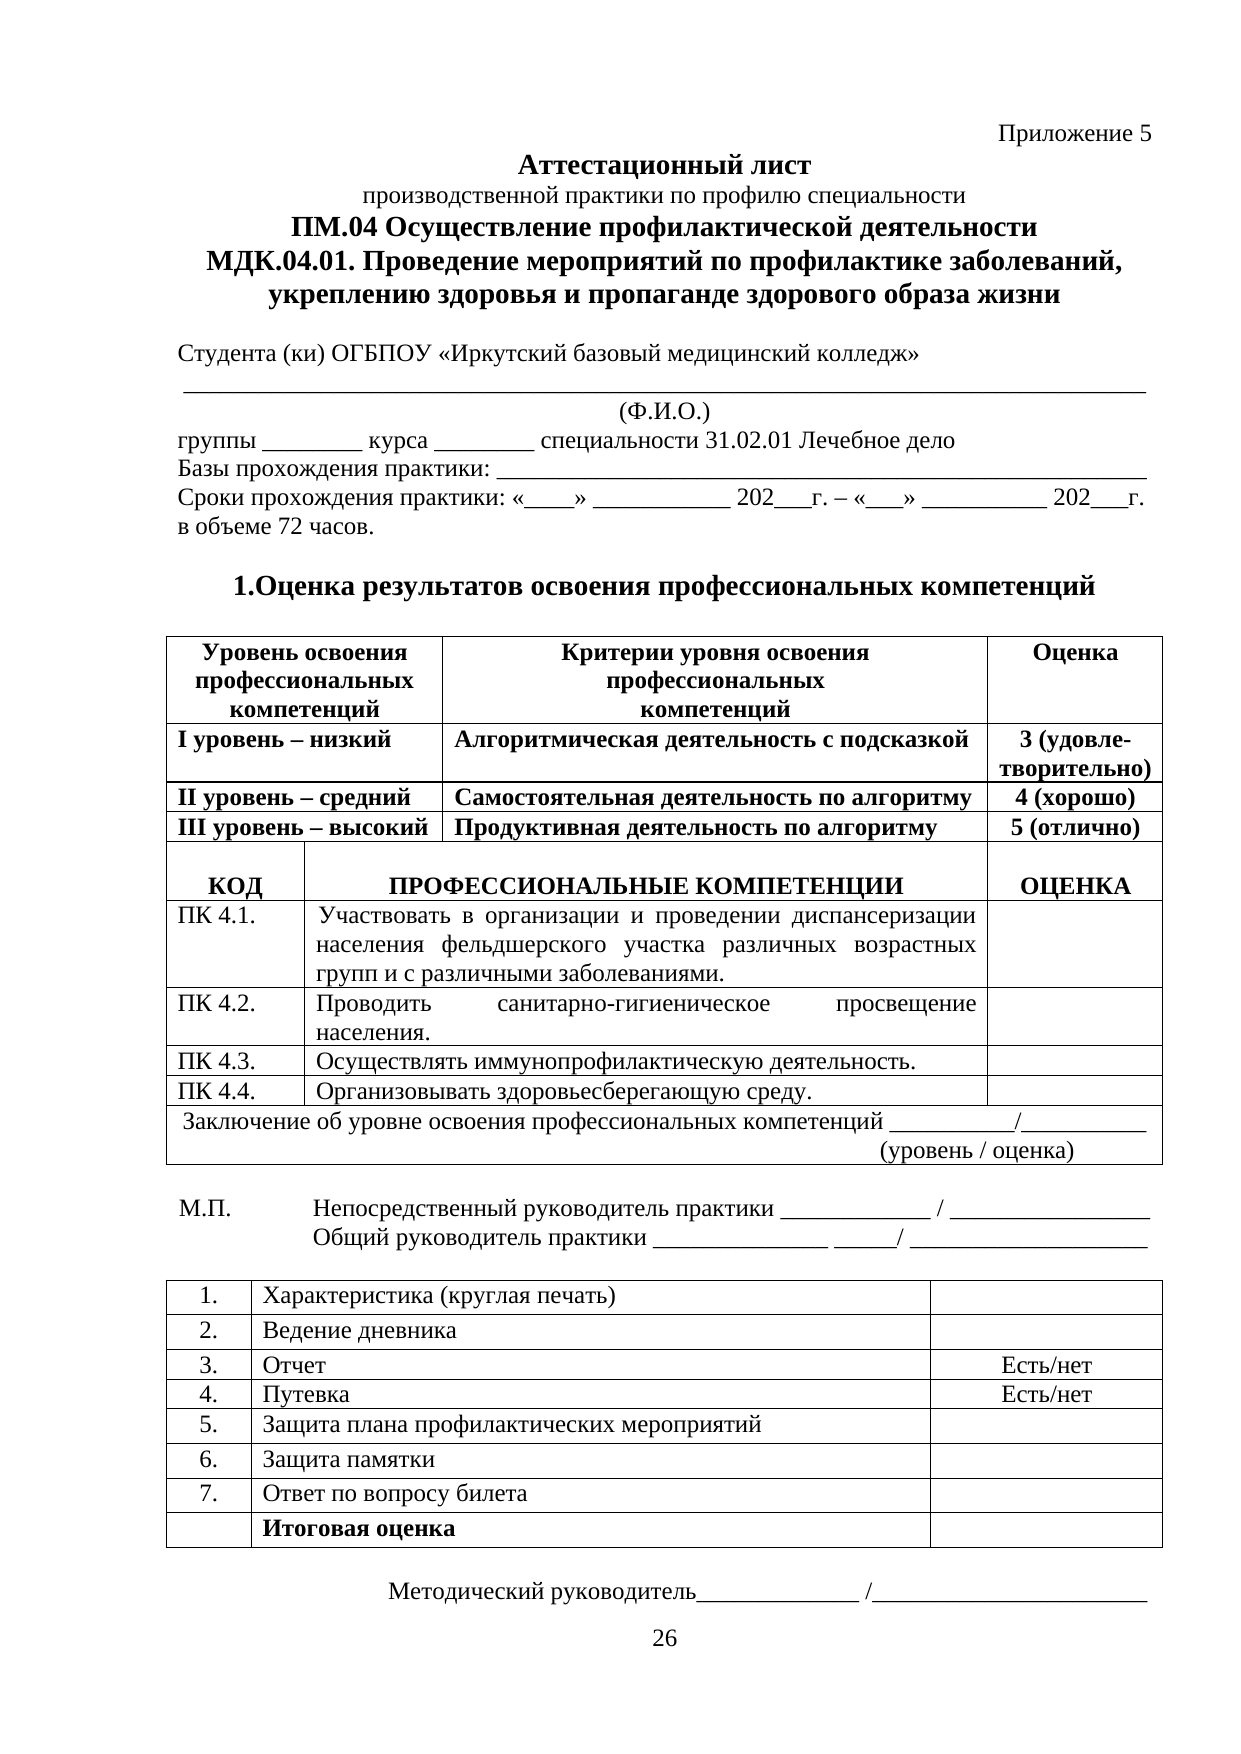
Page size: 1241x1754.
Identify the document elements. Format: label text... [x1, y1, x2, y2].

text ПМ.04 Осуществление профилактической деятельности [177, 209, 1152, 243]
text Аттестационный лист [177, 147, 1152, 180]
table_cell ПК 4.4. [167, 1076, 304, 1105]
table_header 1. [167, 1281, 251, 1314]
text М.П. Непосредственный руководитель практики ____________ / ________________ [177, 1193, 1152, 1222]
table_header Оценка [988, 637, 1162, 723]
table_cell [931, 1513, 1162, 1547]
table_cell 4 (хорошо) [988, 783, 1162, 811]
table_cell 5 (отлично) [988, 812, 1162, 841]
text производственной практики по профилю специальности [177, 180, 1152, 209]
text _____________________________________________________________________________ (Ф.И.О.) [177, 367, 1152, 425]
table_cell III уровень – высокий [167, 812, 442, 841]
table_cell 2. [167, 1315, 251, 1349]
table_cell [931, 1409, 1162, 1443]
table_cell Защита плана профилактических мероприятий [252, 1409, 930, 1443]
text Базы прохождения практики: ____________________________________________________ [177, 453, 1152, 482]
table_cell Итоговая оценка [252, 1513, 930, 1547]
table_cell Защита памятки [252, 1444, 930, 1477]
table_cell Алгоритмическая деятельность с подсказкой [443, 724, 987, 781]
text группы ________ курса ________ специальности 31.02.01 Лечебное дело [177, 425, 1152, 453]
table_cell [931, 1444, 1162, 1477]
table_cell Есть/нет [931, 1380, 1162, 1408]
table_cell II уровень – средний [167, 783, 442, 811]
table_cell Самостоятельная деятельность по алгоритму [443, 783, 987, 811]
table_cell Участвовать в организации и проведении диспансеризации населения фельдшерского участка различных возрастных групп и с различными заболеваниями. [305, 901, 987, 987]
table_cell [988, 1076, 1162, 1105]
table_header Уровень освоения профессиональных компетенций [167, 637, 442, 723]
table_cell 6. [167, 1444, 251, 1477]
table_cell [931, 1479, 1162, 1512]
table_cell Проводить санитарно-гигиеническое просвещение населения. [305, 988, 987, 1045]
table_cell КОД [167, 842, 304, 899]
table_cell Ведение дневника [252, 1315, 930, 1349]
table_cell 7. [167, 1479, 251, 1512]
table_cell Организовывать здоровьесберегающую среду. [305, 1076, 987, 1105]
text Методический руководитель_____________ /______________________ [177, 1576, 1152, 1605]
table_header [931, 1281, 1162, 1314]
table_cell Продуктивная деятельность по алгоритму [443, 812, 987, 841]
table_cell 5. [167, 1409, 251, 1443]
table_cell [931, 1315, 1162, 1349]
table_cell Есть/нет [931, 1350, 1162, 1378]
table_cell 3 (удовле-творительно) [988, 724, 1162, 781]
table_cell [988, 901, 1162, 987]
table_cell ПРОФЕССИОНАЛЬНЫЕ КОМПЕТЕНЦИИ [305, 842, 987, 899]
table_cell 4. [167, 1380, 251, 1408]
table_header Характеристика (круглая печать) [252, 1281, 930, 1314]
text Общий руководитель практики ______________ _____/ ___________________ [177, 1222, 1152, 1251]
table_header Критерии уровня освоения профессиональных компетенций [443, 637, 987, 723]
text Приложение 5 [177, 118, 1152, 147]
table_cell Отчет [252, 1350, 930, 1378]
text 1.Оценка результатов освоения профессиональных компетенций [177, 568, 1152, 602]
text Студента (ки) ОГБПОУ «Иркутский базовый медицинский колледж» [177, 338, 1152, 367]
table_cell ПК 4.1. [167, 901, 304, 987]
table_cell 3. [167, 1350, 251, 1378]
table_cell Путевка [252, 1380, 930, 1408]
text МДК.04.01. Проведение мероприятий по профилактике заболеваний, укреплению здоровья и пропаганде здорового образа жизни [177, 243, 1152, 310]
table_cell ПК 4.3. [167, 1046, 304, 1075]
table_cell ПК 4.2. [167, 988, 304, 1045]
table_cell [988, 988, 1162, 1045]
text Сроки прохождения практики: «____» ___________ 202___г. – «___» __________ 202___г. [177, 482, 1152, 511]
table_cell Ответ по вопросу билета [252, 1479, 930, 1512]
table_cell Заключение об уровне освоения профессиональных компетенций __________/__________ (уровень / оценка) [167, 1106, 1162, 1163]
table_cell ОЦЕНКА [988, 842, 1162, 899]
table_cell [167, 1513, 251, 1547]
text в объеме 72 часов. [177, 511, 1152, 540]
table_cell [988, 1046, 1162, 1075]
table_cell Осуществлять иммунопрофилактическую деятельность. [305, 1046, 987, 1075]
table_cell I уровень – низкий [167, 724, 442, 781]
